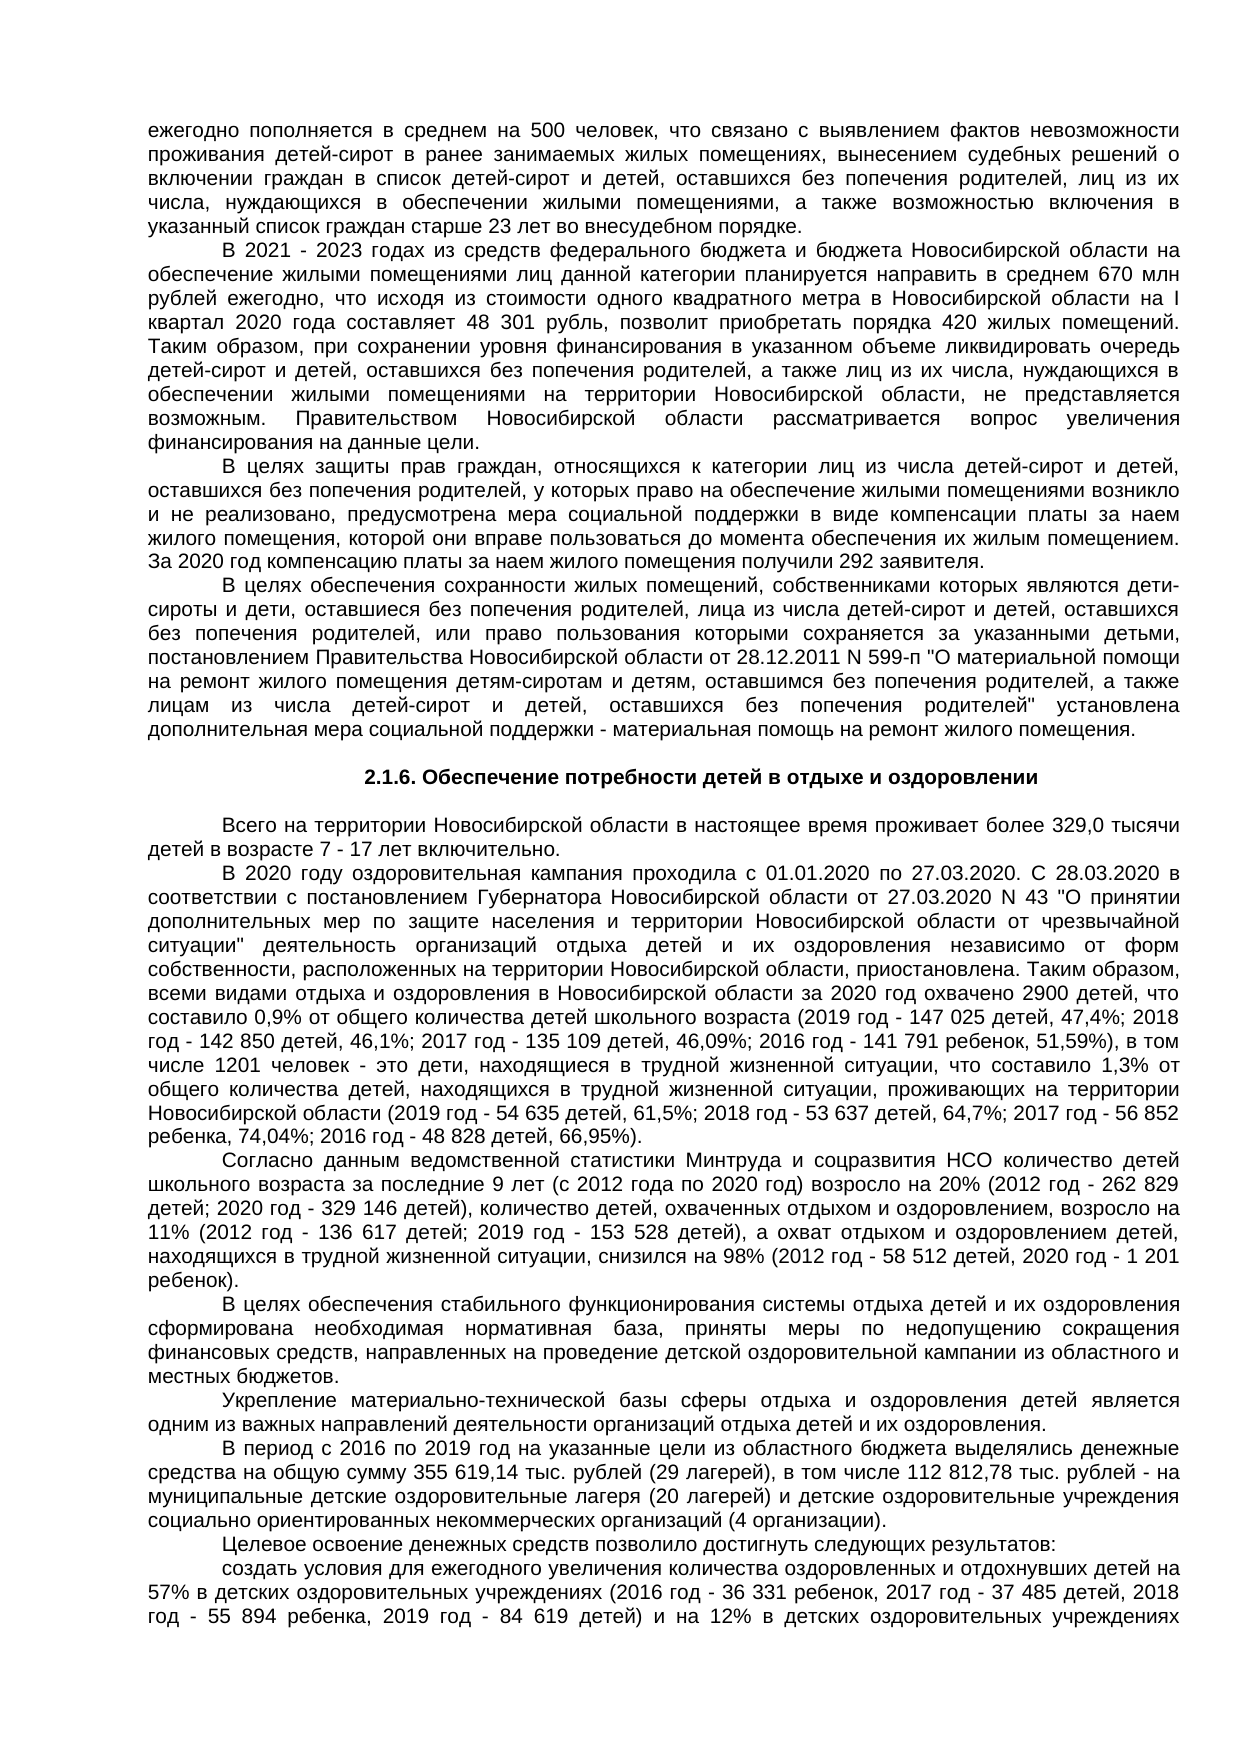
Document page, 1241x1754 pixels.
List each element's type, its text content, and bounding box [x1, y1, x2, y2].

text В целях обеспечения сохранности жилых помещений, собственниками которых являются дети-сироты и дети, оставшиеся без попечения родителей, лица из числа детей-сирот и детей, оставшихся без попечения родителей, или право пользования которыми сохраняется за указанными детьми, постановлением Правительства Новосибирской области от 28.12.2011 N 599-п "О материальной помощи на ремонт жилого помещения детям-сиротам и детям, оставшимся без попечения родителей, а также лицам из числа детей-сирот и детей, оставшихся без попечения родителей" установлена дополнительная мера социальной поддержки - материальная помощь на ремонт жилого помещения. [148, 573, 1181, 741]
text Всего на территории Новосибирской области в настоящее время проживает более 329,0 тысячи детей в возрасте 7 - 17 лет включительно. [148, 813, 1181, 861]
title 2.1.6. Обеспечение потребности детей в отдыхе и оздоровлении [148, 765, 1181, 789]
text Согласно данным ведомственной статистики Минтруда и соцразвития НСО количество детей школьного возраста за последние 9 лет (с 2012 года по 2020 год) возросло на 20% (2012 год - 262 829 детей; 2020 год - 329 146 детей), количество детей, охваченных отдыхом и оздоровлением, возросло на 11% (2012 год - 136 617 детей; 2019 год - 153 528 детей), а охват отдыхом и оздоровлением детей, находящихся в трудной жизненной ситуации, снизился на 98% (2012 год - 58 512 детей, 2020 год - 1 201 ребенок). [148, 1148, 1181, 1292]
text В период с 2016 по 2019 год на указанные цели из областного бюджета выделялись денежные средства на общую сумму 355 619,14 тыс. рублей (29 лагерей), в том числе 112 812,78 тыс. рублей - на муниципальные детские оздоровительные лагеря (20 лагерей) и детские оздоровительные учреждения социально ориентированных некоммерческих организаций (4 организации). [148, 1436, 1181, 1532]
text Целевое освоение денежных средств позволило достигнуть следующих результатов: [148, 1532, 1181, 1556]
text Укрепление материально-технической базы сферы отдыха и оздоровления детей является одним из важных направлений деятельности организаций отдыха детей и их оздоровления. [148, 1388, 1181, 1436]
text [148, 1556, 1181, 1627]
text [148, 118, 1181, 238]
text В 2020 году оздоровительная кампания проходила с 01.01.2020 по 27.03.2020. С 28.03.2020 в соответствии с постановлением Губернатора Новосибирской области от 27.03.2020 N 43 "О принятии дополнительных мер по защите населения и территории Новосибирской области от чрезвычайной ситуации" деятельность организаций отдыха детей и их оздоровления независимо от форм собственности, расположенных на территории Новосибирской области, приостановлена. Таким образом, всеми видами отдыха и оздоровления в Новосибирской области за 2020 год охвачено 2900 детей, что составило 0,9% от общего количества детей школьного возраста (2019 год - 147 025 детей, 47,4%; 2018 год - 142 850 детей, 46,1%; 2017 год - 135 109 детей, 46,09%; 2016 год - 141 791 ребенок, 51,59%), в том числе 1201 человек - это дети, находящиеся в трудной жизненной ситуации, что составило 1,3% от общего количества детей, находящихся в трудной жизненной ситуации, проживающих на территории Новосибирской области (2019 год - 54 635 детей, 61,5%; 2018 год - 53 637 детей, 64,7%; 2017 год - 56 852 ребенка, 74,04%; 2016 год - 48 828 детей, 66,95%). [148, 861, 1181, 1148]
text В целях обеспечения стабильного функционирования системы отдыха детей и их оздоровления сформирована необходимая нормативная база, приняты меры по недопущению сокращения финансовых средств, направленных на проведение детской оздоровительной кампании из областного и местных бюджетов. [148, 1292, 1181, 1388]
text В целях защиты прав граждан, относящихся к категории лиц из числа детей-сирот и детей, оставшихся без попечения родителей, у которых право на обеспечение жилыми помещениями возникло и не реализовано, предусмотрена мера социальной поддержки в виде компенсации платы за наем жилого помещения, которой они вправе пользоваться до момента обеспечения их жилым помещением. За 2020 год компенсацию платы за наем жилого помещения получили 292 заявителя. [148, 453, 1181, 573]
text В 2021 - 2023 годах из средств федерального бюджета и бюджета Новосибирской области на обеспечение жилыми помещениями лиц данной категории планируется направить в среднем 670 млн рублей ежегодно, что исходя из стоимости одного квадратного метра в Новосибирской области на I квартал 2020 года составляет 48 301 рубль, позволит приобретать порядка 420 жилых помещений. Таким образом, при сохранении уровня финансирования в указанном объеме ликвидировать очередь детей-сирот и детей, оставшихся без попечения родителей, а также лиц из их числа, нуждающихся в обеспечении жилыми помещениями на территории Новосибирской области, не представляется возможным. Правительством Новосибирской области рассматривается вопрос увеличения финансирования на данные цели. [148, 238, 1181, 453]
